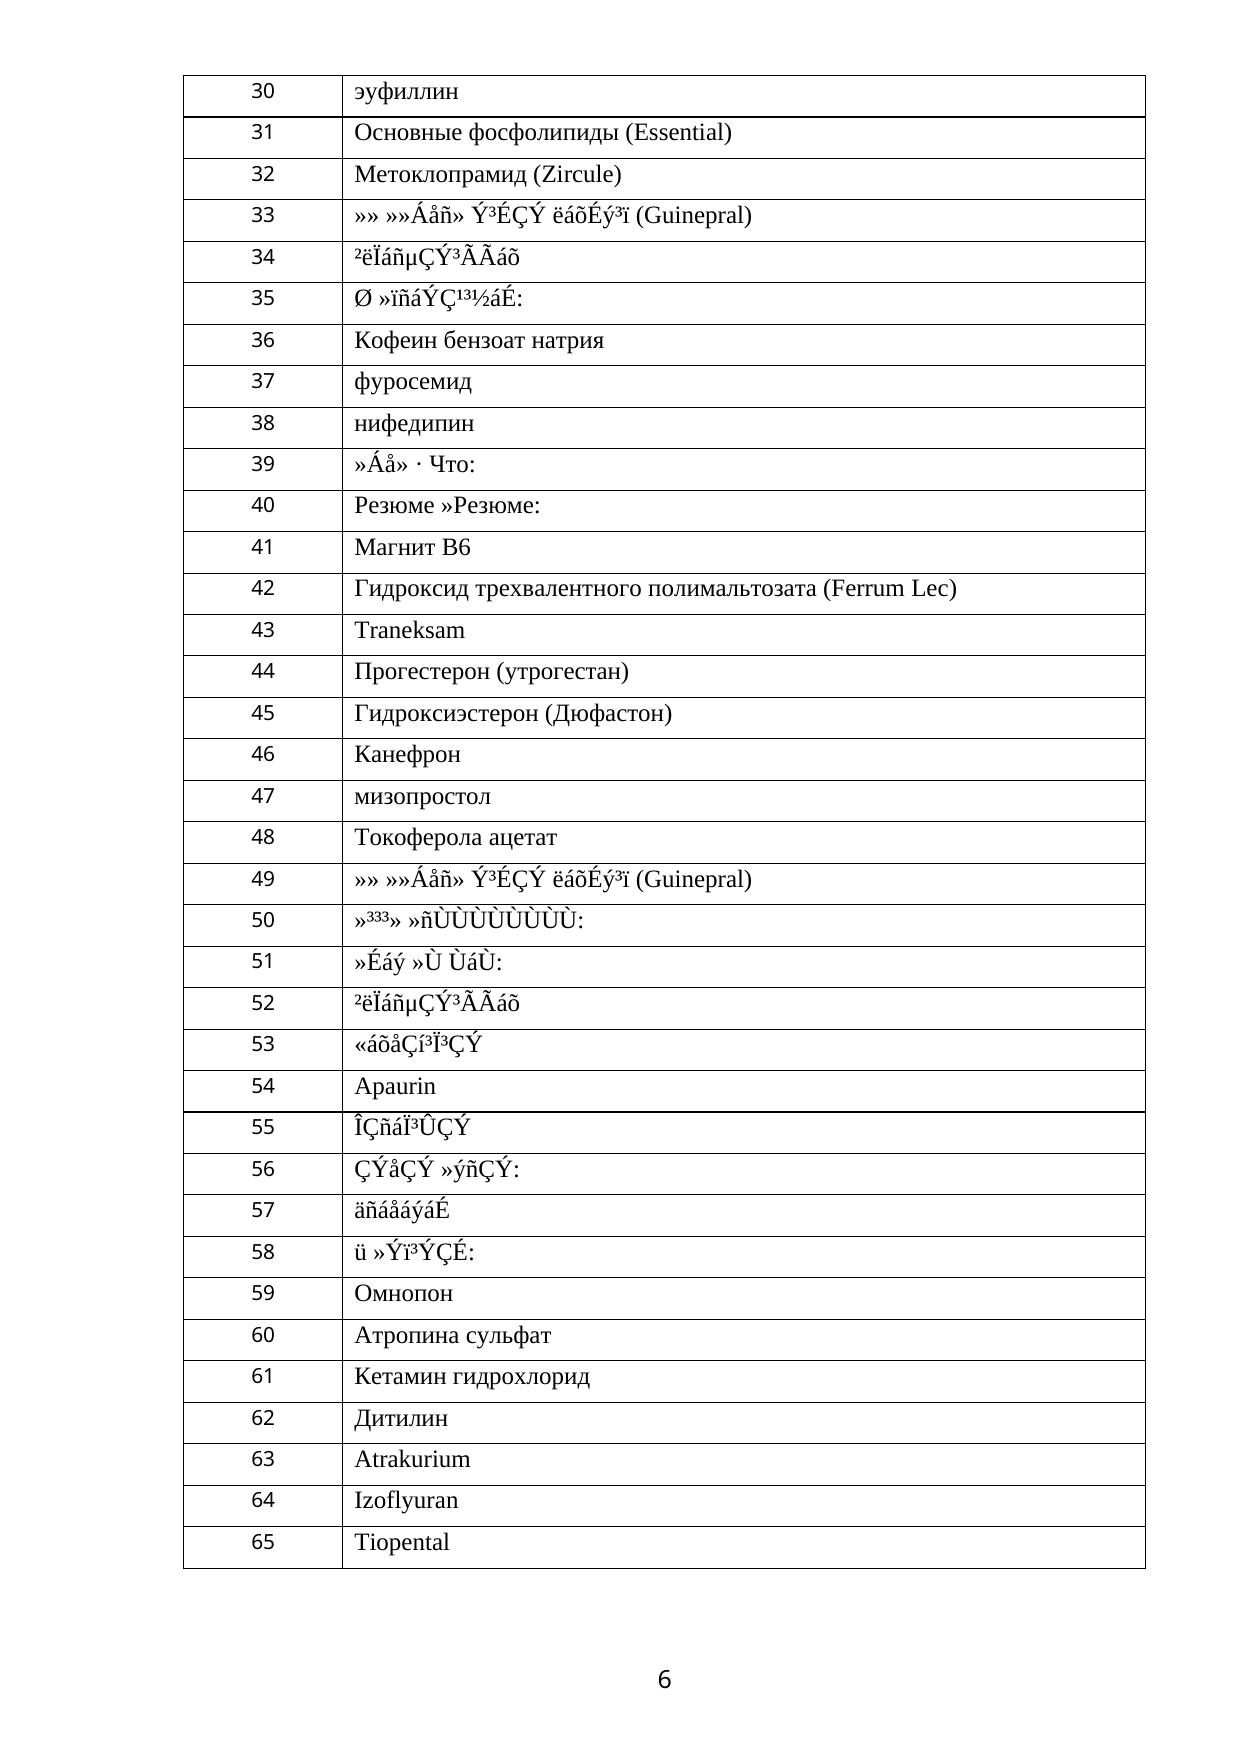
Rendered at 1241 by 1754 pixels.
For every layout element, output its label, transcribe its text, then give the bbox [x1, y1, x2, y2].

table_cell 59 [184, 1278, 342, 1319]
table_cell ü »Ýï³ÝÇÉ: [343, 1237, 1145, 1277]
table_cell Канефрон [343, 739, 1145, 780]
table_cell Traneksam [343, 615, 1145, 655]
table_cell äñáåáýáÉ [343, 1195, 1145, 1236]
table_cell »³³³» »ñÙÙÙÙÙÙÙÙ: [343, 905, 1145, 946]
table_cell Apaurin [343, 1071, 1145, 1111]
table_cell Гидроксид трехвалентного полимальтозата (Ferrum Lec) [343, 574, 1145, 614]
table_cell 30 [184, 76, 342, 116]
table_cell 35 [184, 283, 342, 324]
table_cell 38 [184, 408, 342, 448]
table_cell 45 [184, 698, 342, 738]
table_cell фуросемид [343, 366, 1145, 407]
table_cell 61 [184, 1361, 342, 1402]
table_cell Магнит B6 [343, 532, 1145, 572]
table_cell Кофеин бензоат натрия [343, 325, 1145, 365]
table_cell Основные фосфолипиды (Essential) [343, 118, 1145, 158]
table_cell 40 [184, 491, 342, 531]
table_cell Гидроксиэстерон (Дюфастон) [343, 698, 1145, 738]
table_cell 44 [184, 656, 342, 697]
table_cell Izoflyuran [343, 1486, 1145, 1526]
table_cell Дитилин [343, 1403, 1145, 1443]
table_cell Прогестерон (утрогестан) [343, 656, 1145, 697]
table_cell 37 [184, 366, 342, 407]
table_cell 51 [184, 947, 342, 987]
table_cell Токоферола ацетат [343, 822, 1145, 863]
table_cell 41 [184, 532, 342, 572]
table_cell 42 [184, 574, 342, 614]
table_cell Atrakurium [343, 1444, 1145, 1484]
table_cell ²ëÏáñμÇÝ³ÃÃáõ [343, 988, 1145, 1028]
table_cell Tiopental [343, 1527, 1145, 1567]
table_cell 52 [184, 988, 342, 1028]
table_cell 53 [184, 1030, 342, 1070]
table_cell «áõåÇí³Ï³ÇÝ [343, 1030, 1145, 1070]
table_cell Кетамин гидрохлорид [343, 1361, 1145, 1402]
table_cell »» »»Áåñ» Ý³ÉÇÝ ëáõÉý³ï (Guinepral) [343, 200, 1145, 241]
table_cell Омнопон [343, 1278, 1145, 1319]
table_cell »Éáý »Ù ÙáÙ: [343, 947, 1145, 987]
table_cell ²ëÏáñμÇÝ³ÃÃáõ [343, 242, 1145, 282]
table_cell 47 [184, 781, 342, 821]
table_cell ÎÇñáÏ³ÛÇÝ [343, 1113, 1145, 1153]
table_cell 43 [184, 615, 342, 655]
table_cell 62 [184, 1403, 342, 1443]
table_cell 63 [184, 1444, 342, 1484]
table_cell »» »»Áåñ» Ý³ÉÇÝ ëáõÉý³ï (Guinepral) [343, 864, 1145, 904]
table_cell 54 [184, 1071, 342, 1111]
table_cell нифедипин [343, 408, 1145, 448]
table_cell 65 [184, 1527, 342, 1567]
table_cell 55 [184, 1113, 342, 1153]
table_cell Ø »ïñáÝÇ¹³½áÉ: [343, 283, 1145, 324]
table_cell 32 [184, 159, 342, 199]
table_cell 49 [184, 864, 342, 904]
table_cell »Áå» · Что: [343, 449, 1145, 489]
table_cell Атропина сульфат [343, 1320, 1145, 1360]
table_cell 46 [184, 739, 342, 780]
table_cell 58 [184, 1237, 342, 1277]
table_cell 57 [184, 1195, 342, 1236]
table_cell 56 [184, 1154, 342, 1194]
table_cell 48 [184, 822, 342, 863]
table_cell 31 [184, 118, 342, 158]
table_cell Метоклопрамид (Zircule) [343, 159, 1145, 199]
table_cell 39 [184, 449, 342, 489]
table_cell 36 [184, 325, 342, 365]
table_cell 33 [184, 200, 342, 241]
table_cell эуфиллин [343, 76, 1145, 116]
table_cell мизопростол [343, 781, 1145, 821]
table_cell 34 [184, 242, 342, 282]
table_cell 60 [184, 1320, 342, 1360]
table_cell ÇÝåÇÝ »ýñÇÝ: [343, 1154, 1145, 1194]
table_cell 50 [184, 905, 342, 946]
table_cell Резюме »Резюме: [343, 491, 1145, 531]
table_cell 64 [184, 1486, 342, 1526]
